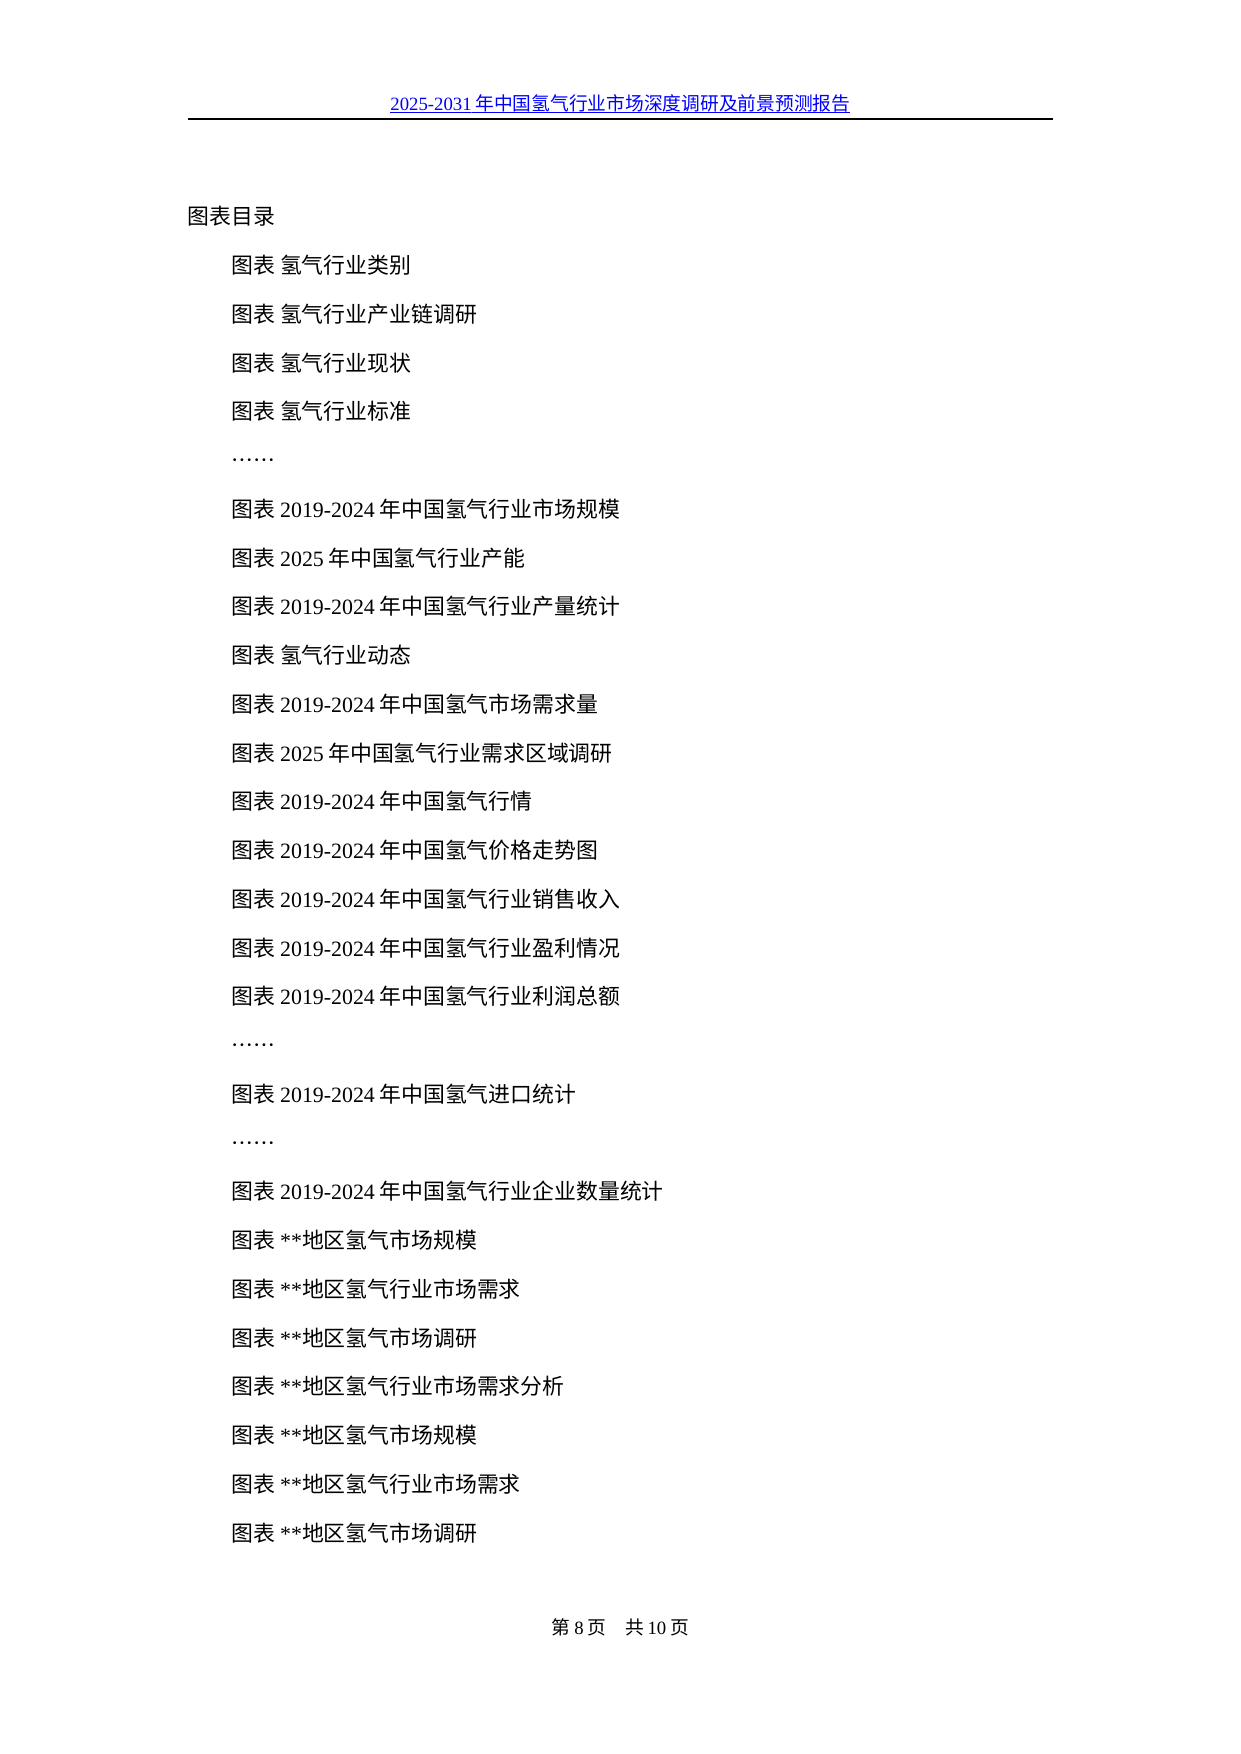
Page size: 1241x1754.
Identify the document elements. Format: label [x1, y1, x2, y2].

text [187, 150, 1053, 1548]
